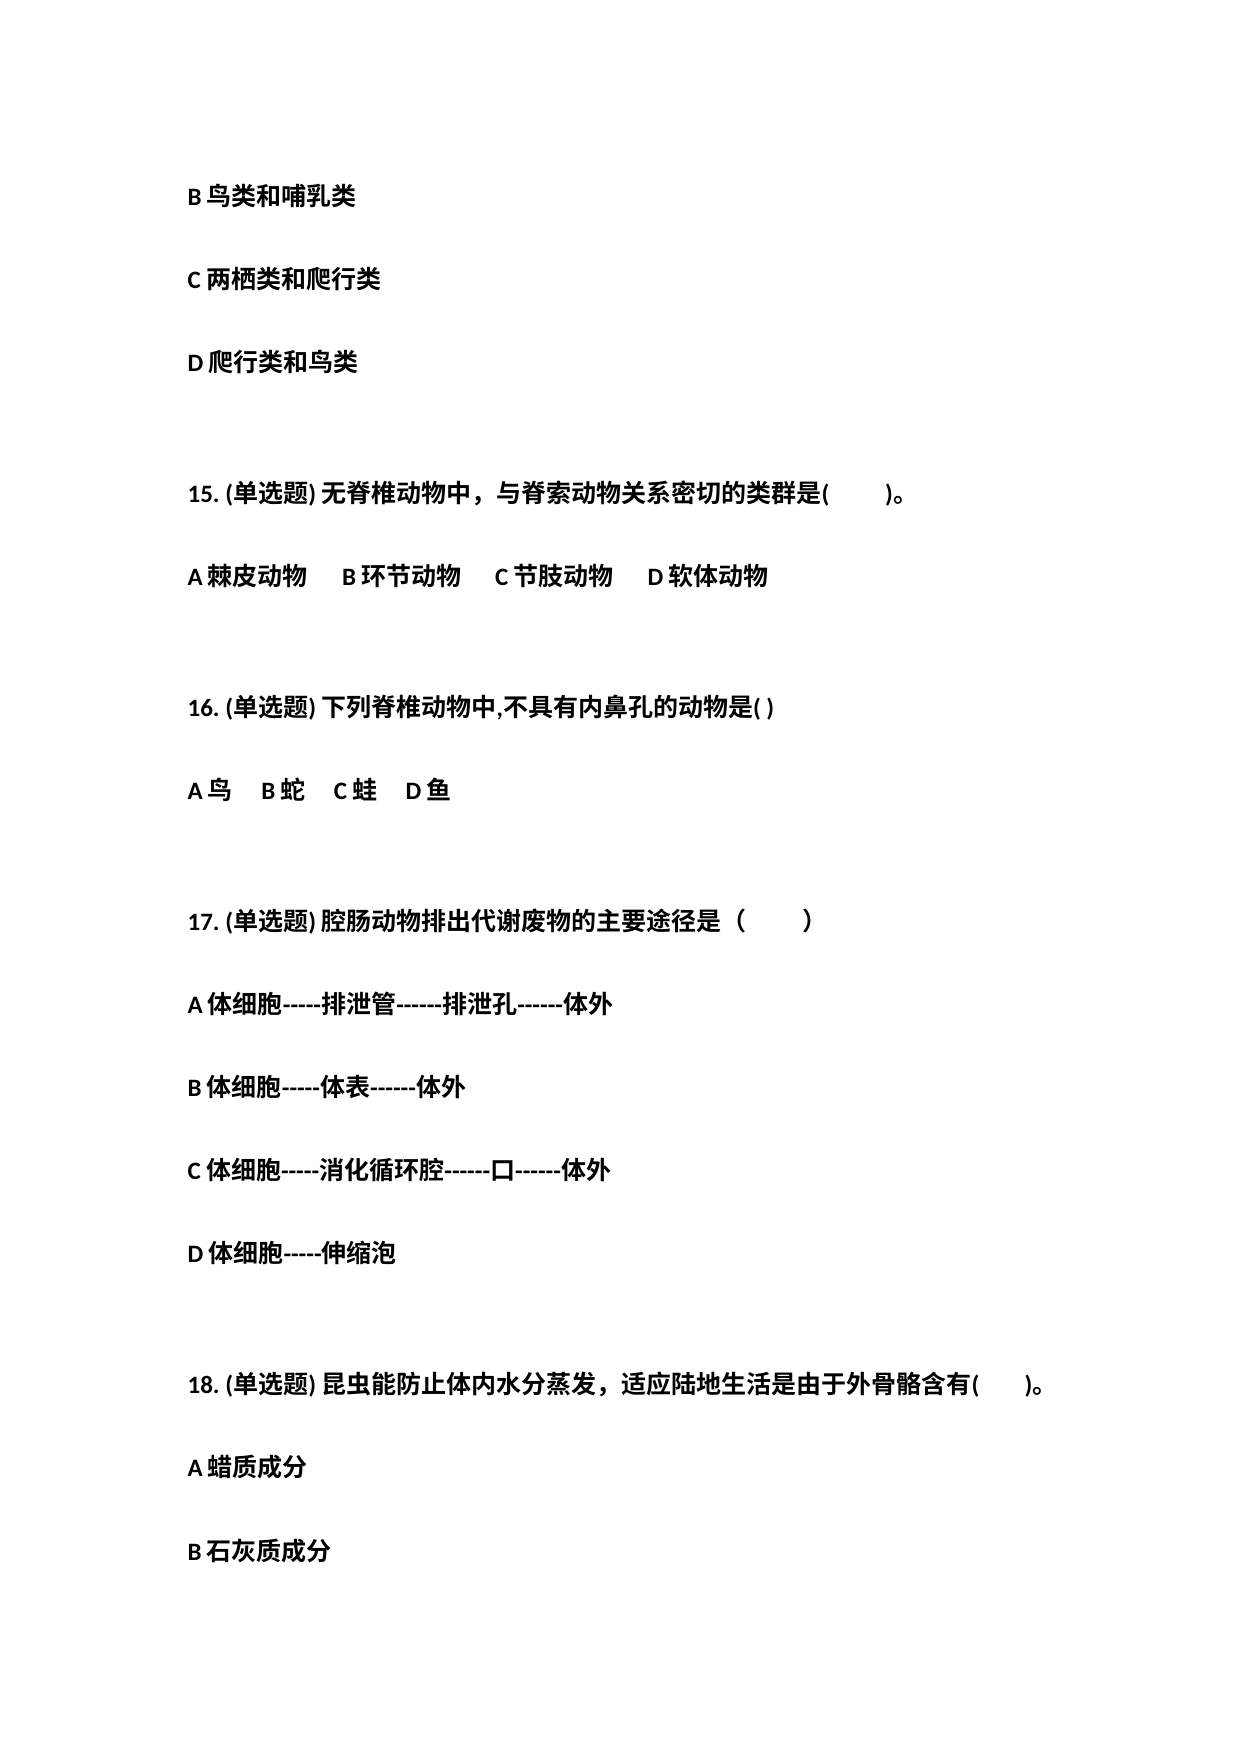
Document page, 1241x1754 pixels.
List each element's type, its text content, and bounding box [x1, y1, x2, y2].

text 18. (单选题) 昆虫能防止体内水分蒸发，适应陆地生活是由于外骨骼含有( )。 [187, 1350, 1053, 1415]
text B石灰质成分 [187, 1517, 1053, 1582]
text C体细胞-----消化循环腔------口------体外 [187, 1136, 1053, 1201]
text A体细胞-----排泄管------排泄孔------体外 [187, 970, 1053, 1035]
text D爬行类和鸟类 [187, 328, 1053, 393]
text B体细胞-----体表------体外 [187, 1053, 1053, 1118]
text 16. (单选题) 下列脊椎动物中,不具有内鼻孔的动物是( ) [187, 673, 1053, 738]
text A鸟 B蛇 C蛙 D鱼 [187, 756, 1053, 821]
text A蜡质成分 [187, 1433, 1053, 1498]
text D体细胞-----伸缩泡 [187, 1219, 1053, 1284]
text 15. (单选题) 无脊椎动物中，与脊索动物关系密切的类群是( )。 [187, 459, 1053, 524]
text B鸟类和哺乳类 [187, 162, 1053, 227]
text 17. (单选题) 腔肠动物排出代谢废物的主要途径是（ ） [187, 887, 1053, 952]
text C两栖类和爬行类 [187, 245, 1053, 310]
text A棘皮动物 B环节动物 C节肢动物 D软体动物 [187, 542, 1053, 607]
